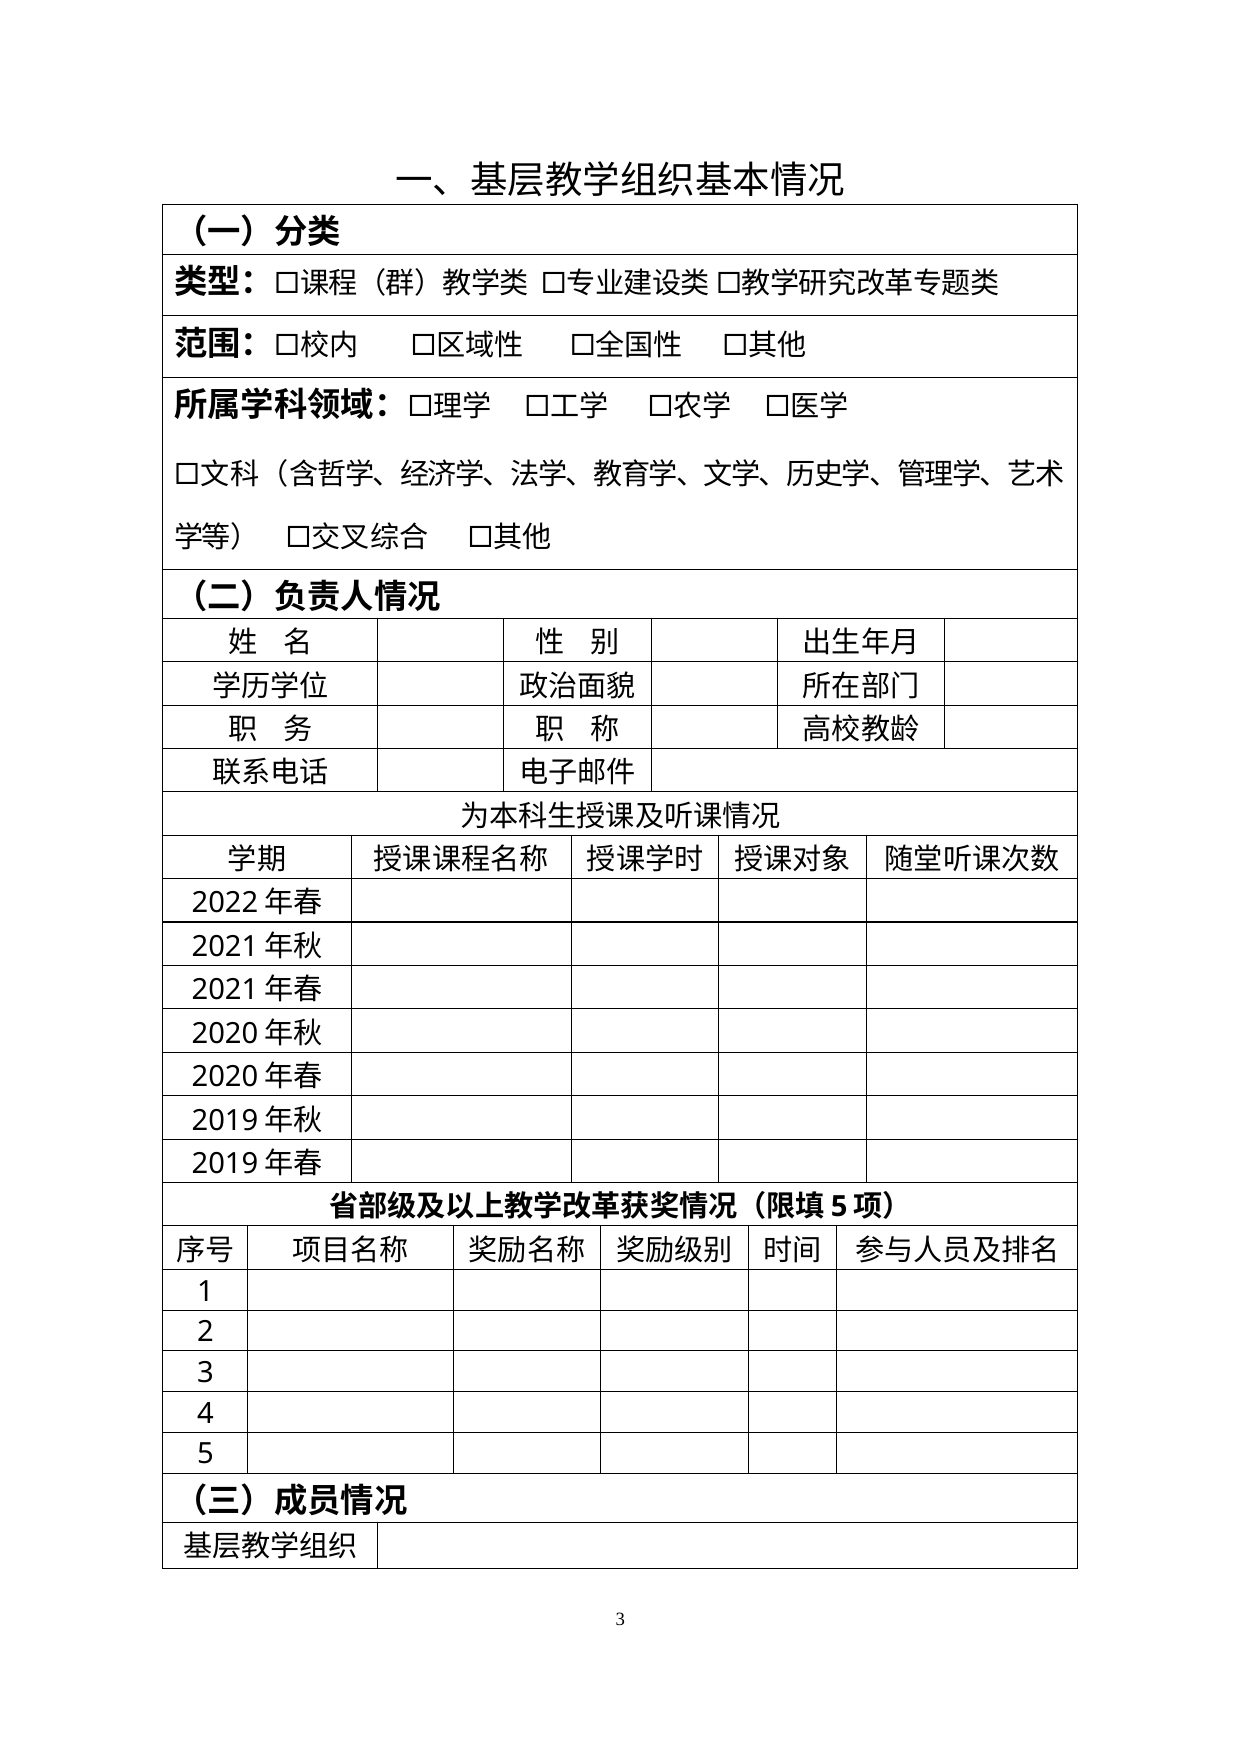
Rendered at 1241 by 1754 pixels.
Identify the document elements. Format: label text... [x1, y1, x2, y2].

table_cell [352, 1053, 571, 1095]
table_cell [352, 1096, 571, 1138]
table_cell [352, 923, 571, 965]
table_cell [378, 1523, 1077, 1568]
table_cell 授课对象 [719, 836, 866, 878]
table_cell 职 称 [504, 706, 651, 748]
table_cell [572, 1053, 718, 1095]
table_cell [719, 1009, 866, 1052]
table_cell 出生年月 [778, 619, 944, 661]
table_cell [454, 1433, 600, 1472]
table_cell [945, 662, 1077, 704]
table_cell [867, 1140, 1077, 1182]
table_cell [248, 1311, 453, 1350]
table_cell 省部级及以上教学改革获奖情况（限填5项） [163, 1183, 1077, 1225]
table_cell [352, 879, 571, 921]
table_cell [719, 1096, 866, 1138]
table_cell 奖励名称 [454, 1226, 600, 1269]
table_cell 学历学位 [163, 662, 377, 704]
table_cell 基层教学组织成员总人数 [163, 1523, 377, 1568]
table_cell [945, 619, 1077, 661]
table_cell 学期 [163, 836, 351, 878]
table_cell [454, 1351, 600, 1391]
table_cell 2 [163, 1311, 247, 1350]
table_cell [601, 1392, 748, 1432]
table_cell 项目名称 [248, 1226, 453, 1269]
table_cell [719, 1140, 866, 1182]
table_cell 职 务 [163, 706, 377, 748]
table_cell [837, 1433, 1077, 1472]
table_cell 3 [163, 1351, 247, 1391]
table_cell 2022年春 [163, 879, 351, 921]
table_cell 4 [163, 1392, 247, 1432]
table_cell [248, 1392, 453, 1432]
table_cell 政治面貌 [504, 662, 651, 704]
table_cell [572, 1140, 718, 1182]
table_cell [352, 966, 571, 1008]
table_cell 随堂听课次数 [867, 836, 1077, 878]
table_cell [749, 1270, 836, 1309]
table_cell [719, 966, 866, 1008]
table_cell [837, 1311, 1077, 1350]
table_cell [248, 1433, 453, 1472]
table_cell 5 [163, 1433, 247, 1472]
table_cell [601, 1270, 748, 1309]
table_cell [572, 879, 718, 921]
table_cell 姓 名 [163, 619, 377, 661]
table_cell [378, 706, 503, 748]
table_cell 范围：校内 区域性 全国性 其他 [163, 316, 1077, 377]
table_cell [652, 749, 1077, 791]
table_cell 奖励级别 [601, 1226, 748, 1269]
text 一、基层教学组织基本情况 [187, 150, 1053, 204]
table_cell [837, 1392, 1077, 1432]
table_cell 序号 [163, 1226, 247, 1269]
table_cell [867, 1096, 1077, 1138]
table_cell [572, 1009, 718, 1052]
table_cell 2019年秋 [163, 1096, 351, 1138]
table_cell 高校教龄 [778, 706, 944, 748]
table_cell [837, 1270, 1077, 1309]
table_cell 类型：课程（群）教学类 专业建设类 教学研究改革专题类 [163, 255, 1077, 315]
table_cell [352, 1140, 571, 1182]
table_cell [867, 879, 1077, 921]
table_cell 联系电话 [163, 749, 377, 791]
table_cell 授课课程名称 [352, 836, 571, 878]
table_cell [719, 1053, 866, 1095]
table_cell 参与人员及排名 [837, 1226, 1077, 1269]
table_header （一）分类 [163, 205, 1077, 253]
table_cell 时间 [749, 1226, 836, 1269]
table_cell [572, 923, 718, 965]
table_cell [867, 966, 1077, 1008]
table_cell 2021年秋 [163, 923, 351, 965]
table_cell 为本科生授课及听课情况 [163, 792, 1077, 834]
table_cell [352, 1009, 571, 1052]
table_cell （三）成员情况 [163, 1474, 1077, 1522]
table_cell [652, 706, 777, 748]
table_cell [601, 1311, 748, 1350]
table_cell [248, 1270, 453, 1309]
table_cell [749, 1433, 836, 1472]
table_cell [749, 1392, 836, 1432]
table_cell [454, 1392, 600, 1432]
table_cell 性 别 [504, 619, 651, 661]
table_cell [572, 966, 718, 1008]
table_cell [652, 619, 777, 661]
table_cell [454, 1270, 600, 1309]
table_cell [652, 662, 777, 704]
table_cell 所在部门 [778, 662, 944, 704]
table_cell 2021年春 [163, 966, 351, 1008]
table_cell [378, 619, 503, 661]
table_cell [867, 923, 1077, 965]
table_cell [378, 662, 503, 704]
table_cell [719, 923, 866, 965]
table_cell 1 [163, 1270, 247, 1309]
table_cell [572, 1096, 718, 1138]
table_cell 所属学科领域：理学 工学 农学 医学 文科（含哲学、经济学、法学、教育学、文学、历史学、管理学、艺术学等） 交叉综合 其他 [163, 378, 1077, 569]
table_cell 授课学时 [572, 836, 718, 878]
table_cell [749, 1351, 836, 1391]
table_cell [601, 1433, 748, 1472]
table_cell （二）负责人情况 [163, 570, 1077, 618]
table_cell 2019年春 [163, 1140, 351, 1182]
table_cell [248, 1351, 453, 1391]
table_cell [749, 1311, 836, 1350]
table_cell [867, 1053, 1077, 1095]
table_cell [601, 1351, 748, 1391]
table_cell [867, 1009, 1077, 1052]
table_cell 2020年春 [163, 1053, 351, 1095]
table_cell 2020年秋 [163, 1009, 351, 1052]
table_cell [837, 1351, 1077, 1391]
table_cell [945, 706, 1077, 748]
table_cell [454, 1311, 600, 1350]
table_cell [719, 879, 866, 921]
table_cell [378, 749, 503, 791]
table_cell 电子邮件 [504, 749, 651, 791]
